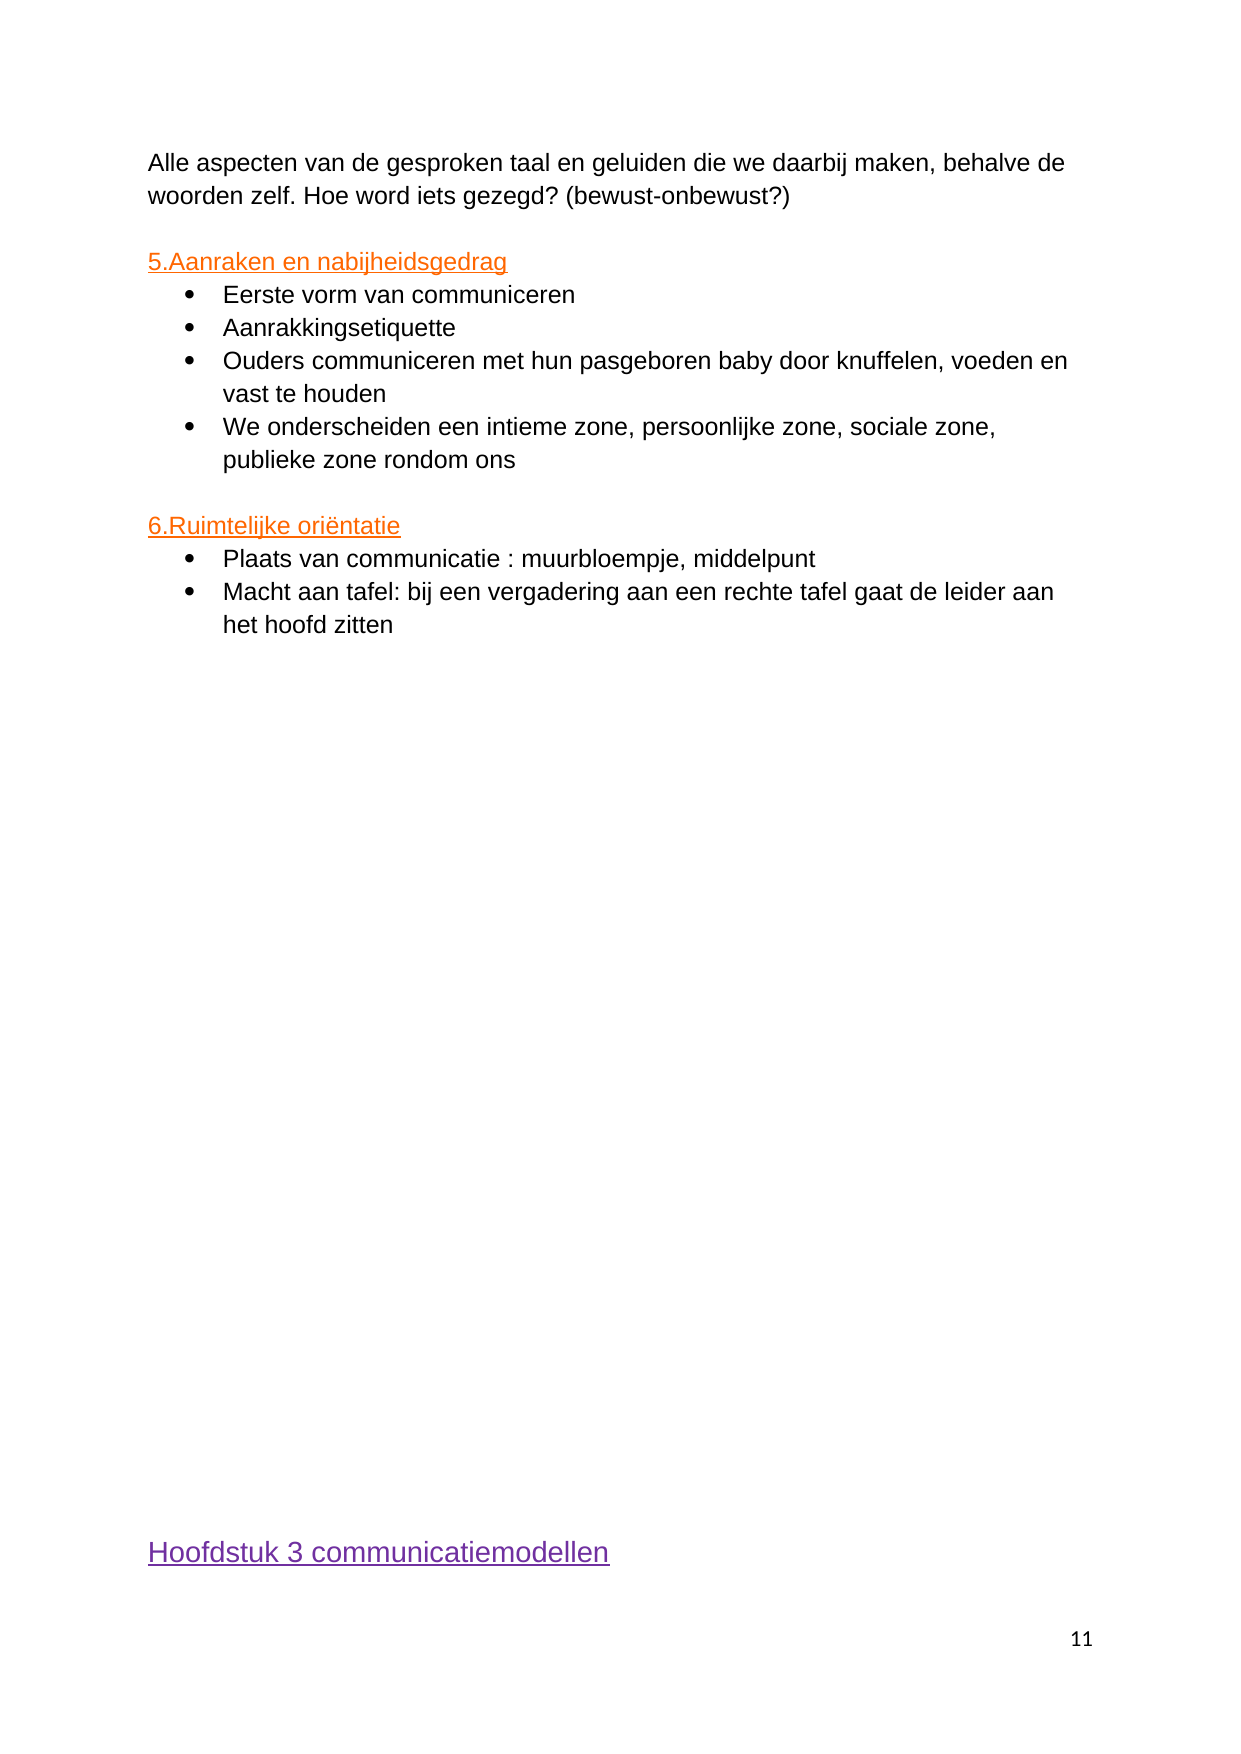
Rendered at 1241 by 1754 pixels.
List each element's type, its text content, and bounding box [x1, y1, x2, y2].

text Hoofdstuk 3 communicatiemodellen [148, 1535, 1093, 1569]
text 5.Aanraken en nabijheidsgedrag [148, 247, 1093, 275]
list We onderscheiden een intieme zone, persoonlijke zone, sociale zone, publieke zone rondom ons [185, 412, 1093, 474]
text 6.Ruimtelijke oriëntatie [148, 511, 1093, 540]
list Aanrakkingsetiquette [185, 313, 1093, 342]
list Ouders communiceren met hun pasgeboren baby door knuffelen, voeden en vast te houden [185, 346, 1093, 408]
list Plaats van communicatie : muurbloempje, middelpunt [185, 544, 1093, 573]
list Macht aan tafel: bij een vergadering aan een rechte tafel gaat de leider aan het hoofd zitten [185, 577, 1093, 639]
text Alle aspecten van de gesproken taal en geluiden die we daarbij maken, behalve de woorden zelf. Hoe word iets gezegd? (bewust-onbewust?) [148, 148, 1093, 209]
list Eerste vorm van communiceren [185, 280, 1093, 308]
